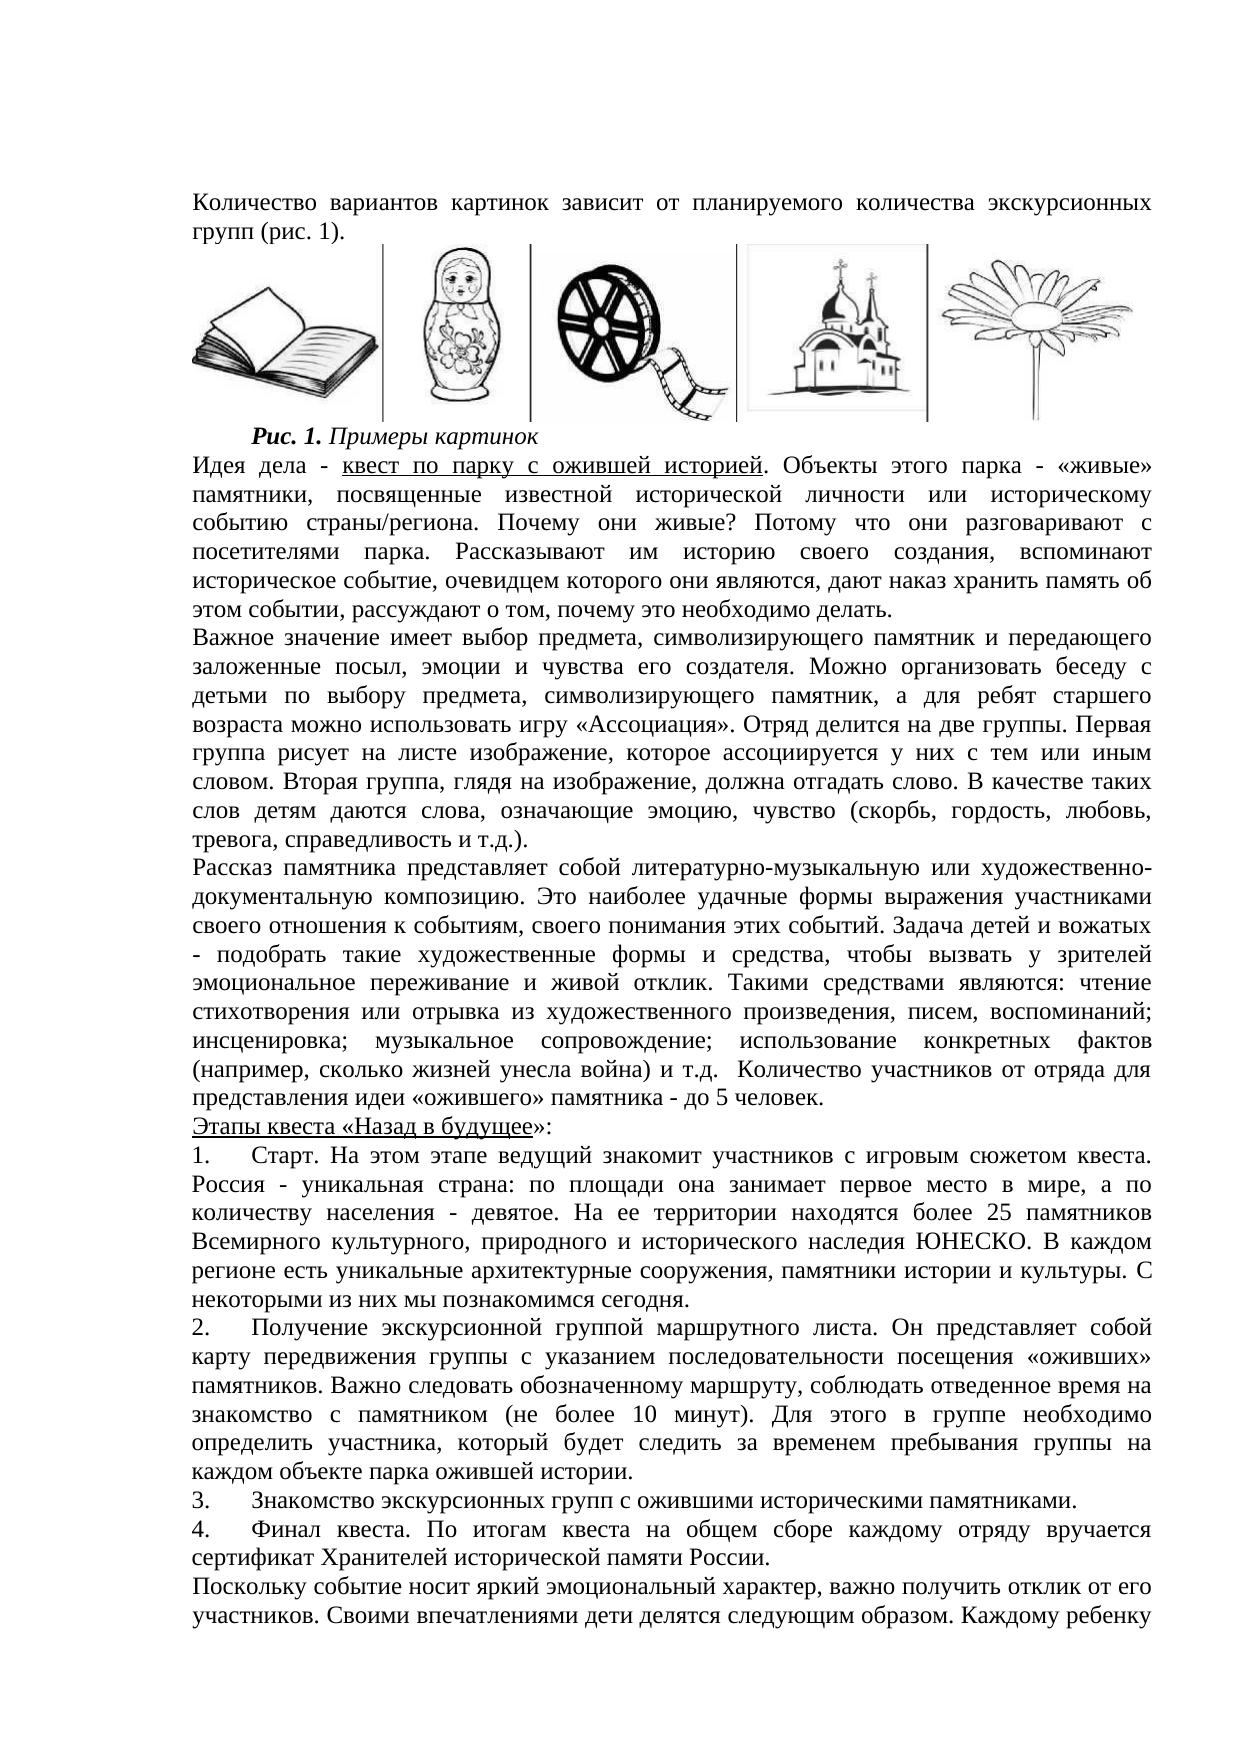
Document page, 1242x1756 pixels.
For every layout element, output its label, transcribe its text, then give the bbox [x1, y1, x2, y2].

text Рис. 1. Примеры картинок [192, 421, 1153, 450]
list Получение экскурсионной группой маршрутного листа. Он представляет собой карту передвижения группы с указанием последовательности посещения «оживших» памятников. Важно следовать обозначенному маршруту, соблюдать отведенное время на знакомство с памятником (не более 10 минут). Для этого в группе необходимо определить участника, который будет следить за временем пребывания группы на каждом объекте парка ожившей истории. [191, 1312, 1153, 1485]
text Рассказ памятника представляет собой литературно-музыкальную или художественно-документальную композицию. Это наиболее удачные формы выражения участниками своего отношения к событиям, своего понимания этих событий. Задача детей и вожатых - подобрать такие художественные формы и средства, чтобы вызвать у зрителей эмоциональное переживание и живой отклик. Такими средствами являются: чтение стихотворения или отрывка из художественного произведения, писем, воспоминаний; инсценировка; музыкальное сопровождение; использование конкретных фактов (например, сколько жизней унесла война) и т.д. Количество участников от отряда для представления идеи «ожившего» памятника - до 5 человек. [192, 852, 1153, 1111]
picture [192, 244, 1133, 422]
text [192, 1571, 1153, 1629]
text Этапы квеста «Назад в будущее»: [192, 1111, 1153, 1140]
list Старт. На этом этапе ведущий знакомит участников с игровым сюжетом квеста. Россия - уникальная страна: по площади она занимает первое место в мире, а по количеству населения - девятое. На ее территории находятся более 25 памятников Всемирного культурного, природного и исторического наследия ЮНЕСКО. В каждом регионе есть уникальные архитектурные сооружения, памятники истории и культуры. С некоторыми из них мы познакомимся сегодня. [191, 1140, 1153, 1312]
list Финал квеста. По итогам квеста на общем сборе каждому отряду вручается сертификат Хранителей исторической памяти России. [191, 1514, 1153, 1571]
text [192, 187, 1153, 244]
text Идея дела - квест по парку с ожившей историей. Объекты этого парка - «живые» памятники, посвященные известной исторической личности или историческому событию страны/региона. Почему они живые? Потому что они разговаривают с посетителями парка. Рассказывают им историю своего создания, вспоминают историческое событие, очевидцем которого они являются, дают наказ хранить память об этом событии, рассуждают о том, почему это необходимо делать. [192, 450, 1153, 622]
list Знакомство экскурсионных групп с ожившими историческими памятниками. [191, 1485, 1153, 1514]
text Важное значение имеет выбор предмета, символизирующего памятник и передающего заложенные посыл, эмоции и чувства его создателя. Можно организовать беседу с детьми по выбору предмета, символизирующего памятник, а для ребят старшего возраста можно использовать игру «Ассоциация». Отряд делится на две группы. Первая группа рисует на листе изображение, которое ассоциируется у них с тем или иным словом. Вторая группа, глядя на изображение, должна отгадать слово. В качестве таких слов детям даются слова, означающие эмоцию, чувство (скорбь, гордость, любовь, тревога, справедливость и т.д.). [192, 622, 1153, 852]
